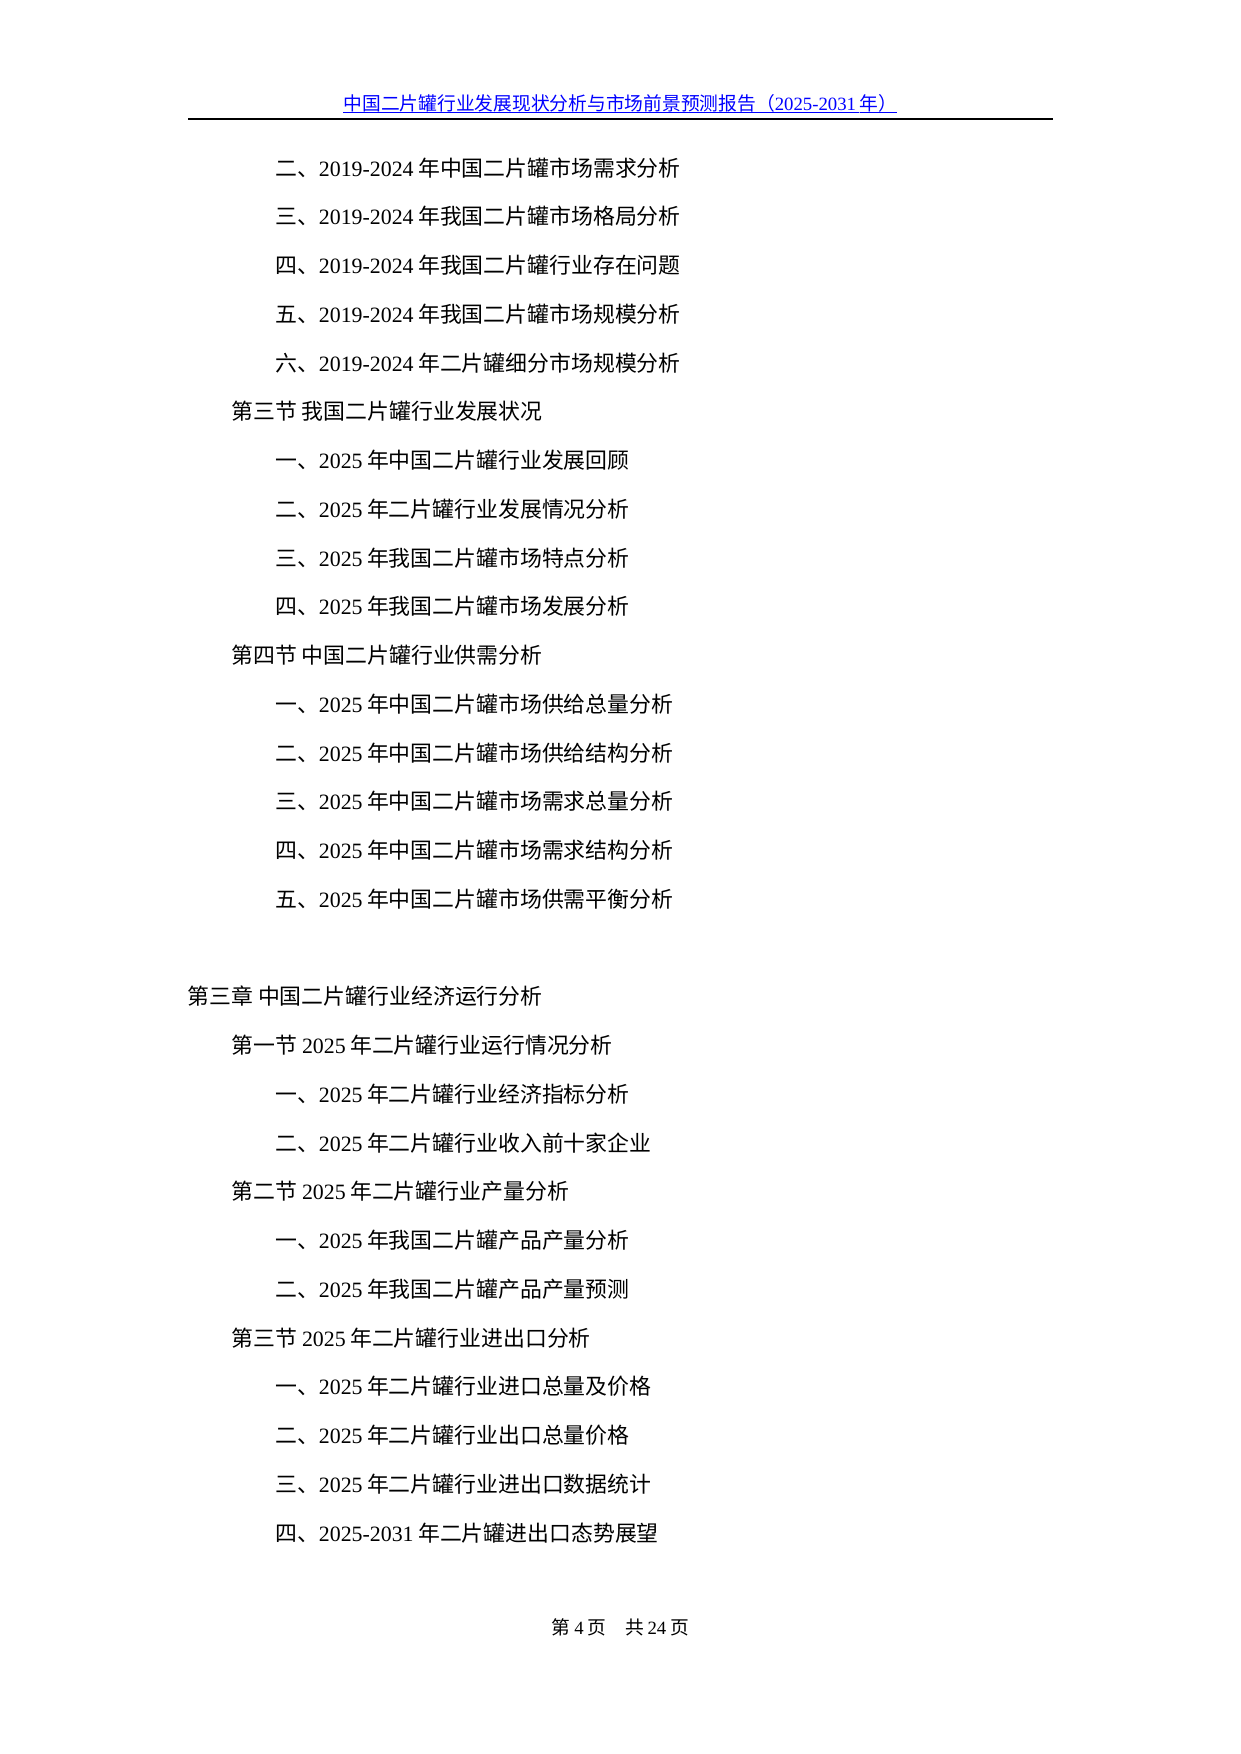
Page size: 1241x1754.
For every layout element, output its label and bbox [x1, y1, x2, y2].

text [187, 150, 1053, 1548]
